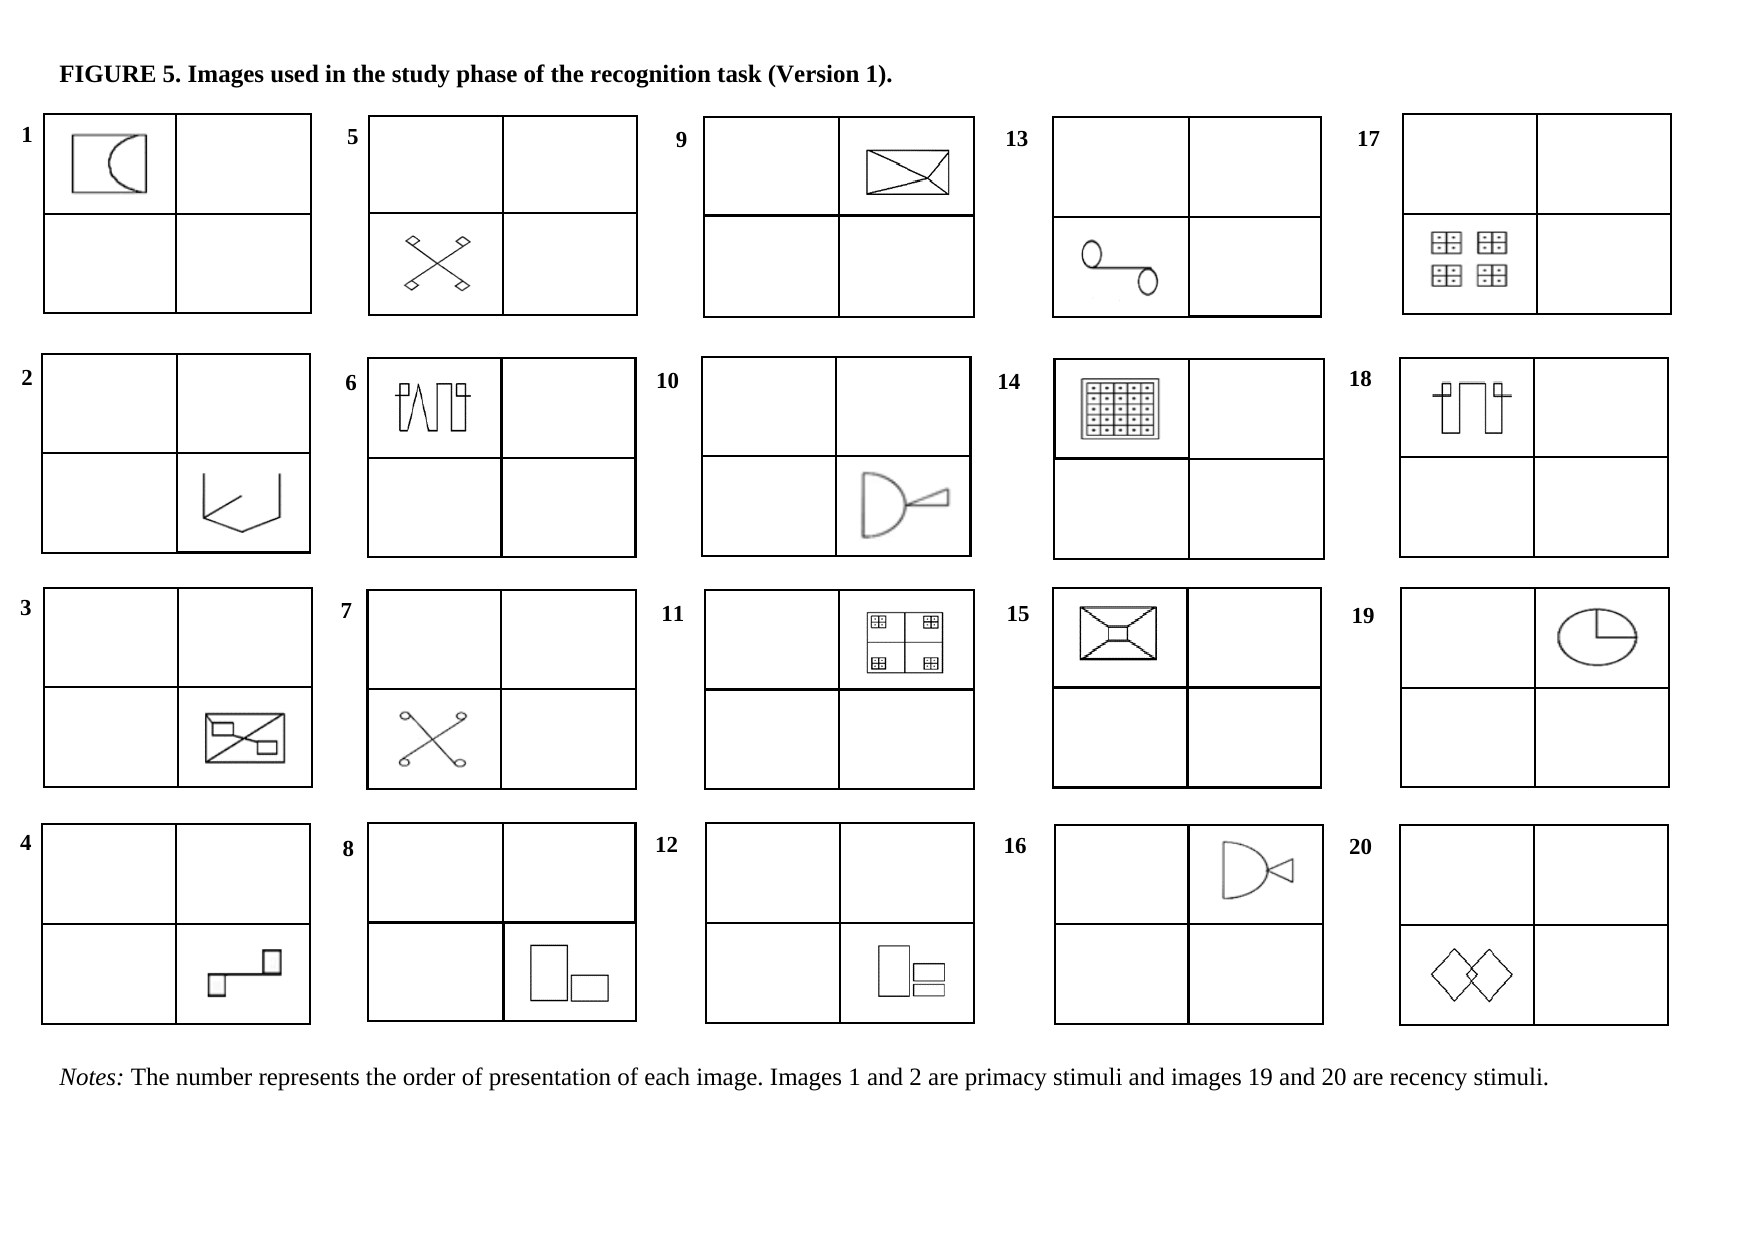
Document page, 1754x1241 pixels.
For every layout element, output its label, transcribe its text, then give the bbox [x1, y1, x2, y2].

picture [1556, 603, 1642, 669]
picture [1077, 377, 1162, 442]
picture [1079, 238, 1165, 304]
picture [526, 942, 611, 1007]
picture [1427, 228, 1513, 293]
picture [852, 463, 955, 541]
picture [1428, 377, 1513, 442]
picture [1428, 941, 1514, 1006]
text Notes: The number represents the order of presentation of each image. Images 1 and 2 are primacy stimuli and images 19 and 20 are recency stimuli. [59, 1062, 1698, 1091]
picture [861, 609, 947, 674]
picture [200, 470, 286, 535]
picture [1075, 603, 1160, 668]
picture [67, 131, 152, 196]
picture [392, 230, 477, 295]
picture [867, 941, 952, 1006]
picture [203, 706, 288, 771]
picture [865, 148, 950, 198]
picture [389, 375, 474, 440]
text FIGURE 5. Images used in the study phase of the recognition task (Version 1). [59, 59, 1698, 88]
picture [389, 708, 474, 773]
picture [1214, 838, 1299, 903]
picture [201, 948, 286, 1000]
